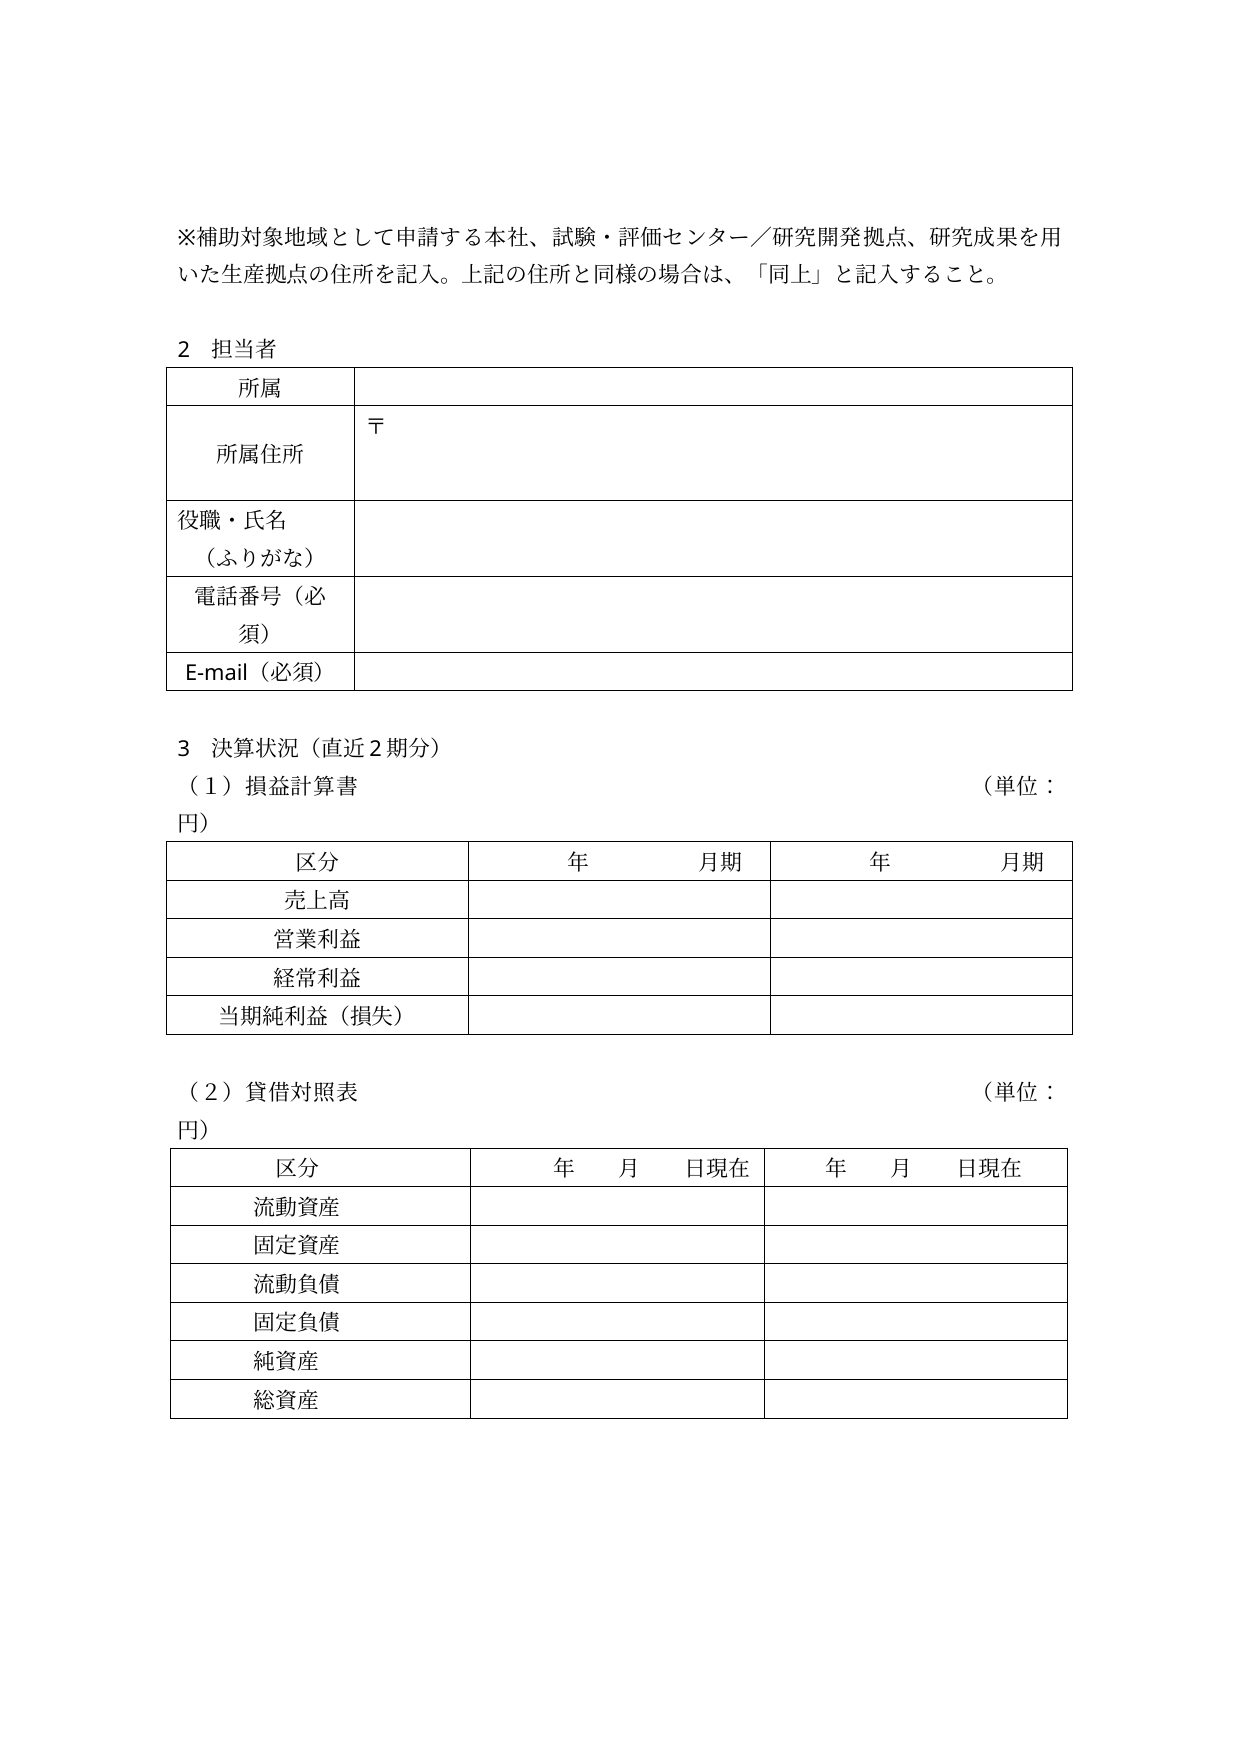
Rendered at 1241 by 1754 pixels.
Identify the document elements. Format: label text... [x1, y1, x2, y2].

table_cell [765, 1341, 1067, 1379]
table_cell [469, 958, 770, 995]
table_cell 純資産 [171, 1341, 470, 1379]
table_header 年 月期 [771, 842, 1072, 880]
table_cell [471, 1303, 764, 1340]
table_cell 売上高 [167, 881, 468, 918]
table_cell 固定負債 [171, 1303, 470, 1340]
table_header 区分 [171, 1149, 470, 1186]
table_cell 固定資産 [171, 1226, 470, 1263]
table_header 所属 [167, 368, 354, 405]
table_cell [765, 1264, 1067, 1302]
table_cell 流動資産 [171, 1187, 470, 1224]
table_cell [771, 919, 1072, 957]
text 2 担当者 [177, 329, 1063, 367]
table_cell 〒 [355, 406, 1072, 499]
table_cell 当期純利益（損失） [167, 996, 468, 1034]
table_cell [771, 996, 1072, 1034]
text （２）貸借対照表 （単位：円） [177, 1072, 1063, 1147]
table_cell [471, 1226, 764, 1263]
table_header 年 月 日現在 [471, 1149, 764, 1186]
text 3 決算状況（直近2期分） [177, 729, 1063, 766]
table_cell [471, 1264, 764, 1302]
table_cell [771, 958, 1072, 995]
table_cell [471, 1341, 764, 1379]
table_cell [765, 1380, 1067, 1418]
table_cell [355, 577, 1072, 652]
table_header [355, 368, 1072, 405]
text （１）損益計算書 （単位：円） [177, 766, 1063, 841]
table_header 年 月期 [469, 842, 770, 880]
table_cell [471, 1187, 764, 1224]
table_cell [765, 1187, 1067, 1224]
table_cell [771, 881, 1072, 918]
table_cell [765, 1226, 1067, 1263]
table_cell [355, 653, 1072, 690]
table_cell 総資産 [171, 1380, 470, 1418]
table_cell 役職・氏名 （ふりがな） [167, 501, 354, 576]
table_cell [469, 881, 770, 918]
table_header 年 月 日現在 [765, 1149, 1067, 1186]
table_cell 電話番号（必須） [167, 577, 354, 652]
table_header 区分 [167, 842, 468, 880]
table_cell 経常利益 [167, 958, 468, 995]
table_cell 所属住所 [167, 406, 354, 499]
table_cell [469, 996, 770, 1034]
table_cell [471, 1380, 764, 1418]
table_cell [355, 501, 1072, 576]
text ※補助対象地域として申請する本社、試験・評価センター／研究開発拠点、研究成果を用いた生産拠点の住所を記入。上記の住所と同様の場合は、「同上」と記入すること。 [177, 217, 1063, 292]
table_cell 営業利益 [167, 919, 468, 957]
table_cell [469, 919, 770, 957]
table_cell 流動負債 [171, 1264, 470, 1302]
table_cell [765, 1303, 1067, 1340]
table_cell E-mail（必須） [167, 653, 354, 690]
